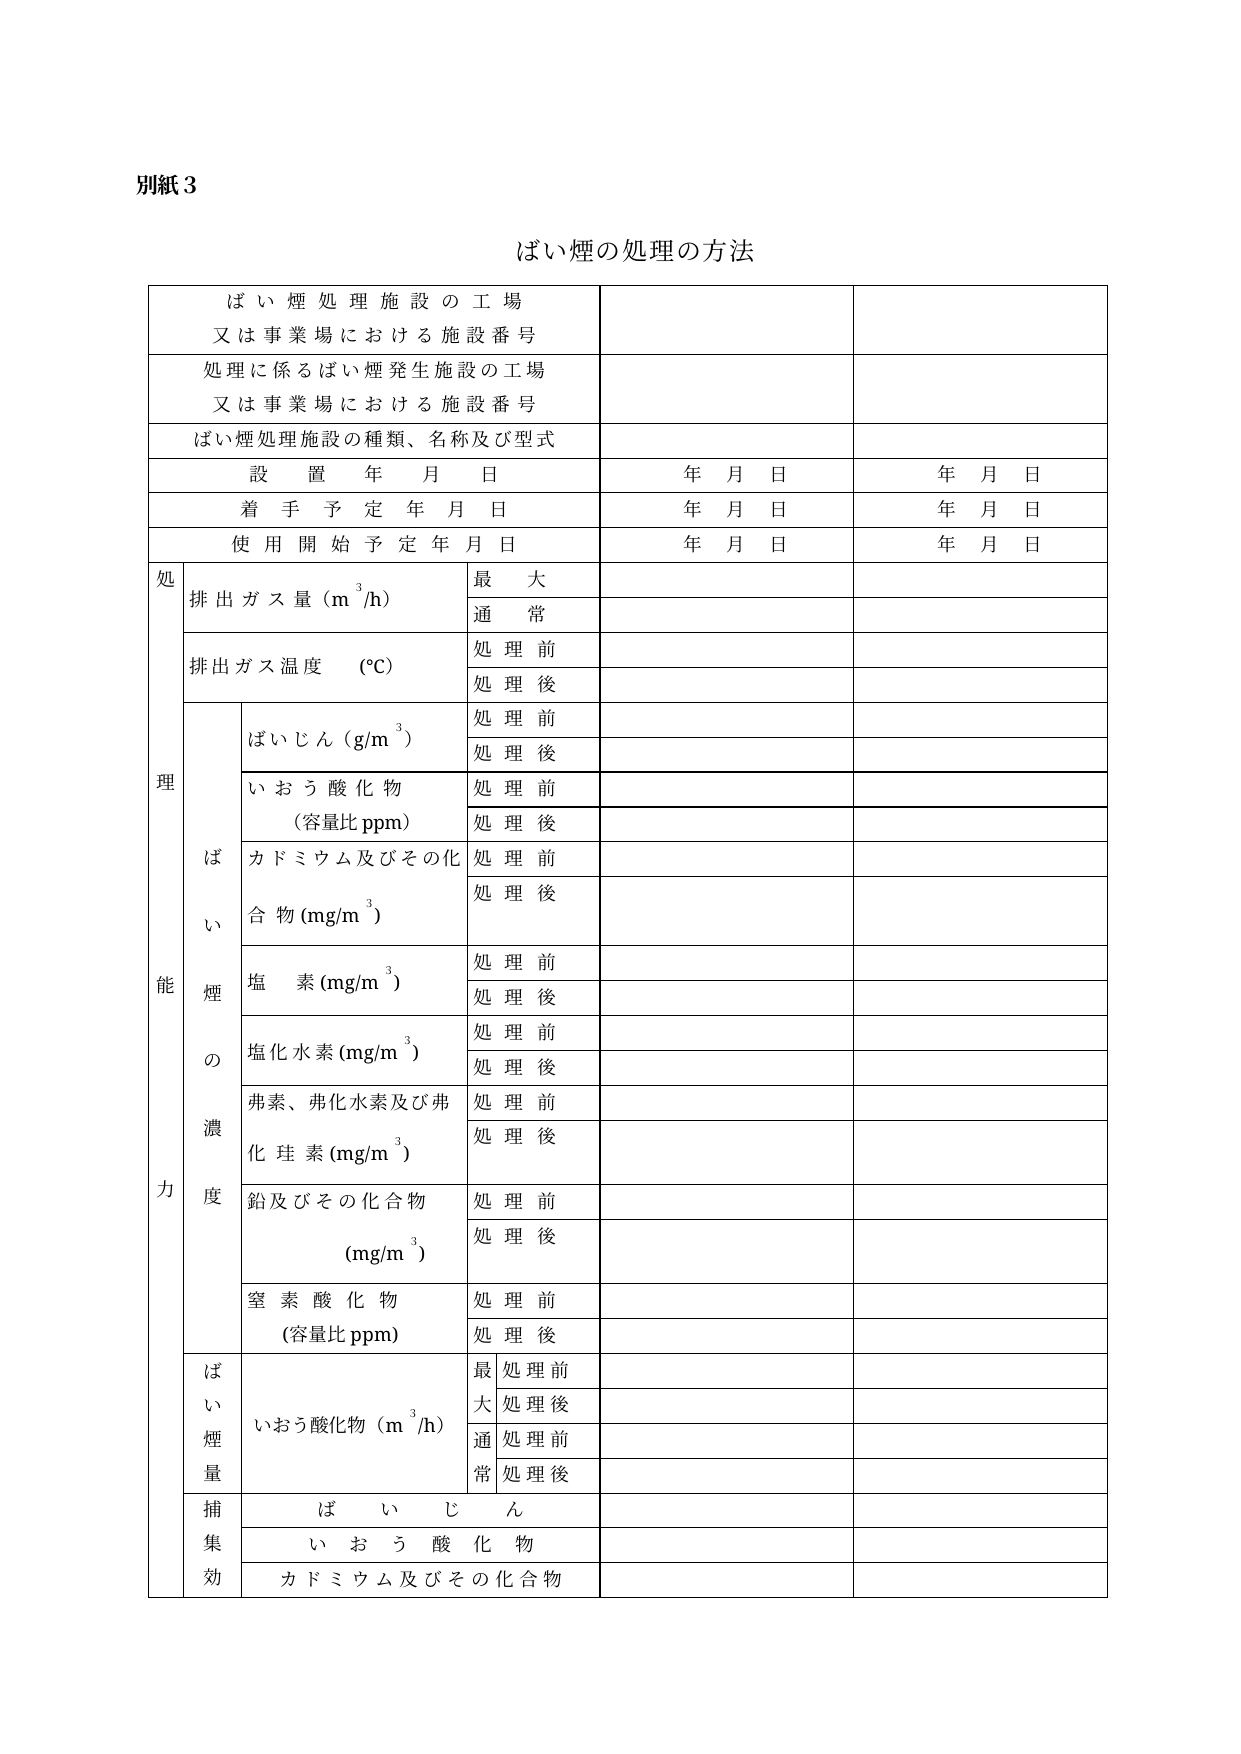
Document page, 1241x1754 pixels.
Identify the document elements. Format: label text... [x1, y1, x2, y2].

table_cell [854, 598, 1107, 632]
table_cell [601, 1528, 853, 1562]
table_cell [854, 981, 1107, 1015]
table_cell 処理前 [468, 1086, 599, 1120]
table_cell [601, 563, 853, 597]
table_cell 処理後 [468, 668, 599, 702]
table_cell 塩化水素 (mg/m３) [242, 1016, 467, 1085]
table_cell [854, 738, 1107, 771]
table_cell [601, 1389, 853, 1423]
table_cell 弗素、弗化水素及び弗 化珪素 (mg/m３) [242, 1086, 467, 1184]
table_cell 処理前 [497, 1424, 599, 1457]
table_cell 処理前 [468, 946, 599, 980]
table_cell 処理後 [468, 1319, 599, 1353]
table_cell カドミウム及びその化合物 [242, 1563, 599, 1597]
table_cell [601, 1354, 853, 1388]
table_cell 処理後 [468, 1121, 599, 1184]
table_cell [854, 633, 1107, 667]
table_cell [601, 842, 853, 876]
table_header [854, 286, 1107, 353]
table_cell 塩素 (mg/m３) [242, 946, 467, 1015]
table_cell [601, 424, 853, 457]
table_cell [601, 1121, 853, 1184]
table_cell [601, 981, 853, 1015]
table_cell [854, 1389, 1107, 1423]
table_cell [854, 1319, 1107, 1353]
table_cell 年 月 日 [601, 528, 853, 562]
table_cell [854, 946, 1107, 980]
table_cell 年 月 日 [854, 528, 1107, 562]
table_cell [601, 1319, 853, 1353]
table_cell 窒素酸化物 (容量比ppm) [242, 1284, 467, 1353]
table_cell [601, 1424, 853, 1457]
table_cell 処理前 [468, 1185, 599, 1219]
table_cell 年 月 日 [601, 493, 853, 527]
table_cell [854, 877, 1107, 945]
table_cell [601, 633, 853, 667]
table_cell ばいじん [242, 1494, 599, 1527]
table_header ばい煙処理施設の工場 又は事業場における施設番号 [149, 286, 599, 353]
table_cell [854, 1284, 1107, 1318]
table_cell 処理に係るばい煙発生施設の工場 又は事業場における施設番号 [149, 355, 599, 422]
table_cell 使用開始予定年月日 [149, 528, 599, 562]
table_cell いおう酸化物（m３/h） [242, 1354, 467, 1492]
table_cell [601, 1220, 853, 1283]
table_cell 処 理 能 力 [149, 563, 183, 1597]
table_cell 最 大 [468, 1354, 496, 1423]
table_header [601, 286, 853, 353]
table_cell 通 常 [468, 1424, 496, 1492]
table_cell ばい煙処理施設の種類、名称及び型式 [149, 424, 599, 457]
table_cell 処理後 [468, 738, 599, 771]
table_cell 処理前 [468, 633, 599, 667]
table_cell 処理後 [497, 1459, 599, 1492]
table_cell [854, 355, 1107, 422]
table_cell [854, 1424, 1107, 1457]
table_cell いおう酸化物 [242, 1528, 599, 1562]
table_cell [854, 1563, 1107, 1597]
table_cell 処理後 [497, 1389, 599, 1423]
table_cell 処理前 [468, 703, 599, 737]
table_cell [601, 1459, 853, 1492]
text ばい煙の処理の方法 [136, 219, 1134, 279]
table_cell [854, 1459, 1107, 1492]
table_cell [854, 424, 1107, 457]
table_cell 鉛及びその化合物 (mg/m３) [242, 1185, 467, 1283]
table_cell [601, 877, 853, 945]
table_cell [601, 355, 853, 422]
table_cell カドミウム及びその化合物 (mg/m３) [242, 842, 467, 945]
table_cell 処理前 [468, 842, 599, 876]
table_cell [854, 1185, 1107, 1219]
table_cell 排出ガス量（m３/h） [184, 563, 467, 632]
table_cell [601, 1086, 853, 1120]
table_cell [854, 808, 1107, 841]
table_cell 処理後 [468, 981, 599, 1015]
table_cell 処理後 [468, 1051, 599, 1085]
table_cell 最大 [468, 563, 599, 597]
table_cell いおう酸化物 （容量比ppm） [242, 773, 467, 841]
table_cell [601, 1185, 853, 1219]
table_cell 処理前 [468, 773, 599, 806]
table_cell 処理前 [497, 1354, 599, 1388]
table_cell 処理後 [468, 877, 599, 945]
table_cell [601, 668, 853, 702]
table_cell 年 月 日 [601, 459, 853, 492]
table_cell [601, 598, 853, 632]
table_cell 設置年月日 [149, 459, 599, 492]
table_cell 排出ガス温度 (℃） [184, 633, 467, 702]
table_cell [601, 738, 853, 771]
table_cell ば い 煙 の 濃 度 [184, 703, 241, 1353]
table_cell 年 月 日 [854, 459, 1107, 492]
table_cell [854, 1051, 1107, 1085]
table_cell [854, 773, 1107, 806]
table_cell [601, 703, 853, 737]
table_cell [854, 1220, 1107, 1283]
table_cell [854, 1086, 1107, 1120]
table_cell 処理前 [468, 1016, 599, 1050]
table_cell ば い 煙 量 [184, 1354, 241, 1492]
table_cell 捕 集 効 率 (%) [184, 1494, 241, 1597]
text 別紙３ [136, 154, 1134, 214]
table_cell [854, 1354, 1107, 1388]
table_cell [854, 703, 1107, 737]
table_cell [601, 1016, 853, 1050]
table_cell 年 月 日 [854, 493, 1107, 527]
table_cell [601, 1284, 853, 1318]
table_cell [854, 668, 1107, 702]
table_cell [854, 1494, 1107, 1527]
table_cell [601, 808, 853, 841]
table_cell [601, 1051, 853, 1085]
table_cell 処理後 [468, 1220, 599, 1283]
table_cell [854, 842, 1107, 876]
table_cell 通常 [468, 598, 599, 632]
table_cell 処理前 [468, 1284, 599, 1318]
table_cell [854, 563, 1107, 597]
table_cell 着手予定年月日 [149, 493, 599, 527]
table_cell ばいじん（g/m３） [242, 703, 467, 771]
table_cell [854, 1528, 1107, 1562]
table_cell [601, 946, 853, 980]
table_cell [601, 1494, 853, 1527]
table_cell [854, 1121, 1107, 1184]
table_cell [854, 1016, 1107, 1050]
table_cell 処理後 [468, 808, 599, 841]
table_cell [601, 773, 853, 806]
table_cell [601, 1563, 853, 1597]
